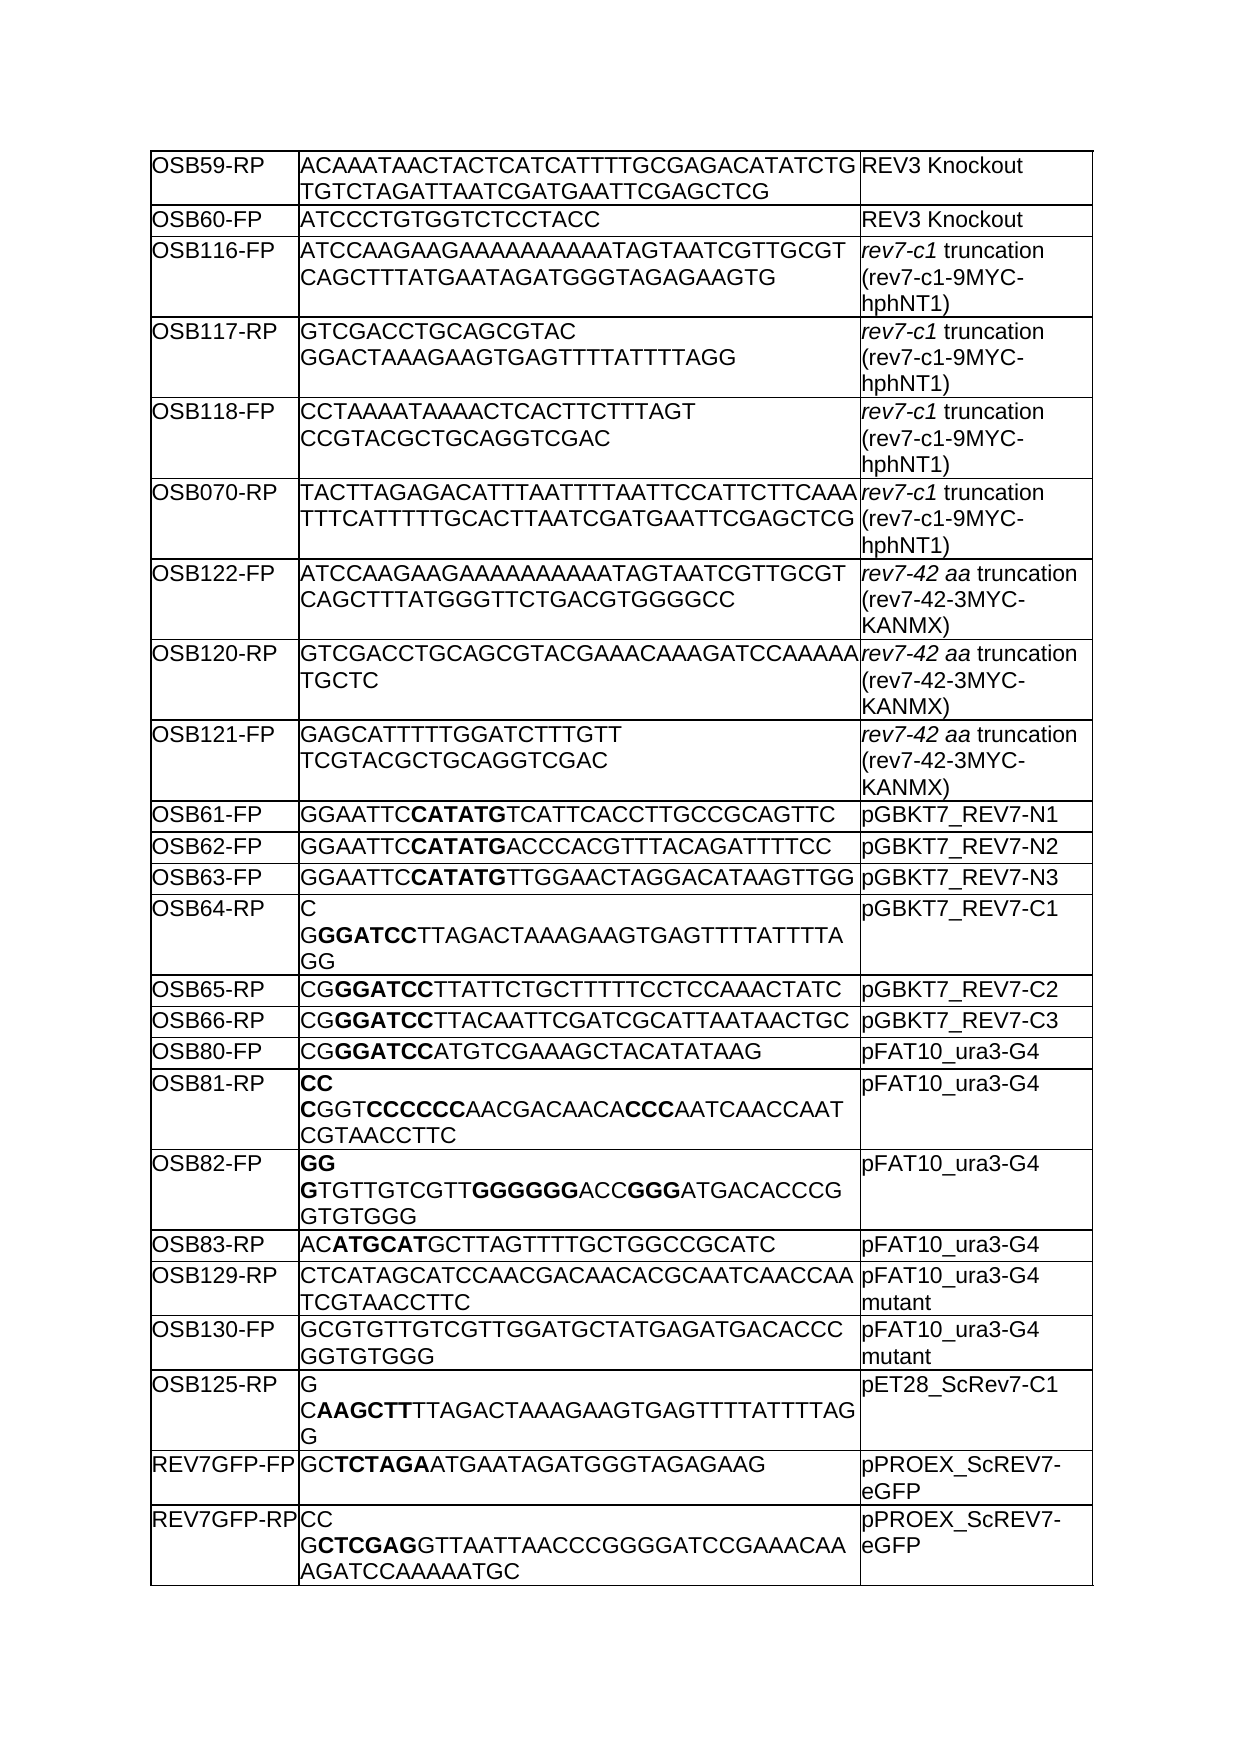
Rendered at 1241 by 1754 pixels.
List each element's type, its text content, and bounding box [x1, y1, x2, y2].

table_cell OSB59-RP [152, 152, 298, 204]
table_cell OSB63-FP [152, 864, 298, 894]
table_cell CCGCTCGAGGTTAATTAACCCGGGGATCCGAAACAAAGATCCAAAAATGC [333, 1506, 860, 1584]
table_cell OSB60-FP [152, 206, 298, 236]
table_cell OSB80-FP [152, 1038, 298, 1068]
table_cell GGAATTCCATATGTCATTCACCTTGCCGCAGTTC [300, 802, 860, 831]
table_cell pET28_ScRev7-C1 [861, 1371, 1092, 1450]
table_cell OSB121-FP [152, 721, 298, 800]
table_cell pFAT10_ura3-G4 [861, 1150, 1092, 1229]
table_cell CGGGATCCTTAGACTAAAGAAGTGAGTTTTATTTTAGG [300, 895, 860, 974]
table_cell pGBKT7_REV7-C2 [861, 976, 1092, 1006]
table_cell pFAT10_ura3-G4 mutant [861, 1262, 1092, 1315]
table_cell pFAT10_ura3-G4 [861, 1231, 1092, 1261]
table_cell ACATGCATGCTTAGTTTTGCTGGCCGCATC [300, 1231, 860, 1261]
table_cell CCCGGTCCCCCCAACGACAACACCCAATCAACCAATCGTAACCTTC [333, 1070, 860, 1149]
table_cell pGBKT7_REV7-N3 [861, 864, 1092, 894]
table_cell OSB118-FP [152, 398, 298, 477]
table_cell pFAT10_ura3-G4 mutant [861, 1316, 1092, 1369]
table_cell GGGTGTTGTCGTTGGGGGGACCGGGATGACACCCGGTGTGGG [336, 1150, 860, 1229]
table_cell OSB125-RP [152, 1371, 298, 1450]
table_cell OSB129-RP [152, 1262, 298, 1315]
table_cell GGAATTCCATATGACCCACGTTTACAGATTTTCC [300, 833, 860, 862]
table_cell OSB65-RP [152, 976, 298, 1006]
table_cell OSB62-FP [152, 833, 298, 862]
table_cell pGBKT7_REV7-C1 [861, 895, 1092, 974]
table_cell pFAT10_ura3-G4 [861, 1038, 1092, 1068]
table_cell rev7-c1 truncation (rev7-c1-9MYC-hphNT1) [861, 479, 1092, 558]
table_cell rev7-42 aa truncation (rev7-42-3MYC-KANMX) [861, 560, 1092, 639]
table_cell pFAT10_ura3-G4 [861, 1070, 1092, 1149]
table_cell REV7GFP-RP [152, 1506, 298, 1584]
table_cell pGBKT7_REV7-C3 [861, 1007, 1092, 1037]
table_cell OSB130-FP [152, 1316, 298, 1369]
table_cell OSB81-RP [152, 1070, 298, 1149]
table_cell GGAATTCCATATGTTGGAACTAGGACATAAGTTGG [300, 864, 860, 894]
table_cell OSB64-RP [152, 895, 298, 974]
table_cell rev7-c1 truncation (rev7-c1-9MYC-hphNT1) [861, 398, 1092, 477]
table_cell ACAAATAACTACTCATCATTTTGCGAGACATATCTGTGTCTAGATTAATCGATGAATTCGAGCTCG [300, 152, 860, 204]
table_cell OSB61-FP [152, 802, 298, 831]
table_cell OSB070-RP [152, 479, 298, 558]
table_cell rev7-c1 truncation (rev7-c1-9MYC-hphNT1) [861, 237, 1092, 316]
table_cell rev7-c1 truncation (rev7-c1-9MYC-hphNT1) [861, 318, 1092, 397]
table_cell pGBKT7_REV7-N1 [861, 802, 1092, 831]
table_cell GCGTGTTGTCGTTGGATGCTATGAGATGACACCCGGTGTGGG [435, 1316, 860, 1369]
table_cell ATCCAAGAAGAAAAAAAAAATAGTAATCGTTGCGTCAGCTTTATGAATAGATGGGTAGAGAAGTG [300, 237, 860, 316]
table_cell OSB122-FP [152, 560, 298, 639]
table_cell rev7-42 aa truncation (rev7-42-3MYC-KANMX) [861, 640, 1092, 719]
table_cell GTCGACCTGCAGCGTACGAAACAAAGATCCAAAAATGCTC [300, 640, 860, 719]
table_cell OSB117-RP [152, 318, 298, 397]
table_cell TACTTAGAGACATTTAATTTTAATTCCATTCTTCAAATTTCATTTTTGCACTTAATCGATGAATTCGAGCTCG [300, 479, 860, 558]
table_cell CTCATAGCATCCAACGACAACACGCAATCAACCAATCGTAACCTTC [300, 1262, 860, 1315]
table_cell GCAAGCTTTTAGACTAAAGAAGTGAGTTTTATTTTAGG [300, 1371, 860, 1450]
table_cell CGGGATCCTTACAATTCGATCGCATTAATAACTGC [300, 1007, 860, 1037]
table_cell GAGCATTTTTGGATCTTTGTTTCGTACGCTGCAGGTCGAC [300, 721, 860, 800]
table_cell REV3 Knockout [861, 152, 1092, 204]
table_cell OSB66-RP [152, 1007, 298, 1037]
table_cell CGGGATCCATGTCGAAAGCTACATATAAG [300, 1038, 860, 1068]
table_cell rev7-42 aa truncation (rev7-42-3MYC-KANMX) [861, 721, 1092, 800]
table_cell OSB83-RP [152, 1231, 298, 1261]
table_cell REV3 Knockout [861, 206, 1092, 236]
table_cell pGBKT7_REV7-N2 [861, 833, 1092, 862]
table_cell CGGGATCCTTATTCTGCTTTTTCCTCCAAACTATC [300, 976, 860, 1006]
table_cell pPROEX_ScREV7-eGFP [861, 1506, 1092, 1584]
table_cell CCTAAAATAAAACTCACTTCTTTAGTCCGTACGCTGCAGGTCGAC [300, 398, 860, 477]
table_cell ATCCCTGTGGTCTCCTACC [300, 206, 860, 236]
table_cell pPROEX_ScREV7-eGFP [861, 1451, 1092, 1504]
table_cell OSB82-FP [152, 1150, 298, 1229]
table_cell GCTCTAGAATGAATAGATGGGTAGAGAAG [300, 1451, 860, 1504]
table_cell REV7GFP-FP [152, 1451, 298, 1504]
table_cell GTCGACCTGCAGCGTACGGACTAAAGAAGTGAGTTTTATTTTAGG [300, 318, 860, 397]
table_cell OSB120-RP [152, 640, 298, 719]
table_cell ATCCAAGAAGAAAAAAAAAATAGTAATCGTTGCGTCAGCTTTATGGGTTCTGACGTGGGGCC [300, 560, 860, 639]
table_cell OSB116-FP [152, 237, 298, 316]
